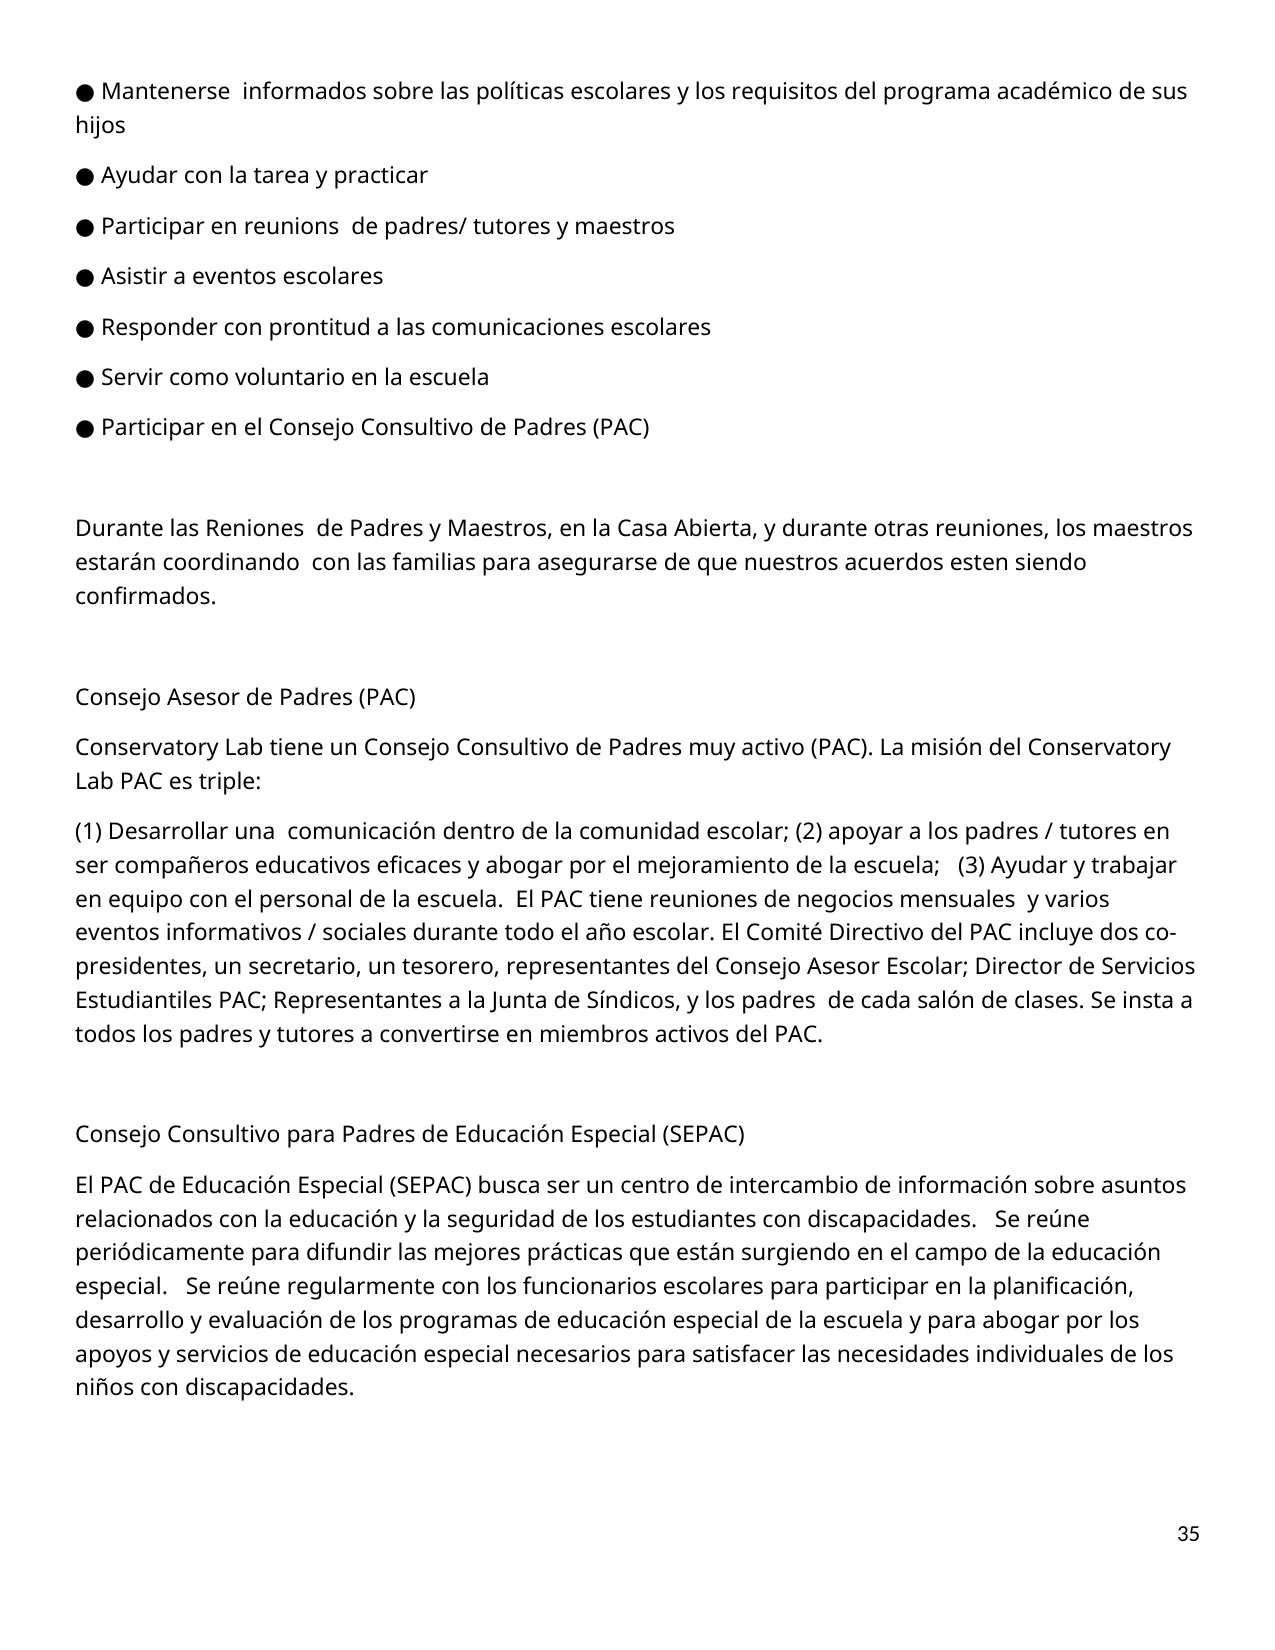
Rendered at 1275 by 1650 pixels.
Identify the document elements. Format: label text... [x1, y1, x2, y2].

text Consejo Asesor de Padres (PAC) [75, 680, 1200, 712]
text ● Asistir a eventos escolares [75, 260, 1200, 291]
text ● Responder con prontitud a las comunicaciones escolares [75, 310, 1200, 342]
text ● Participar en reunions de padres/ tutores y maestros [75, 209, 1200, 241]
text ● Ayudar con la tarea y practicar [75, 159, 1200, 190]
text ● Mantenerse informados sobre las políticas escolares y los requisitos del programa académico de sus hijos [75, 75, 1200, 140]
text ● Participar en el Consejo Consultivo de Padres (PAC) [75, 411, 1200, 442]
text El PAC de Educación Especial (SEPAC) busca ser un centro de intercambio de información sobre asuntos relacionados con la educación y la seguridad de los estudiantes con discapacidades. Se reúne periódicamente para difundir las mejores prácticas que están surgiendo en el campo de la educación especial. Se reúne regularmente con los funcionarios escolares para participar en la planificación, desarrollo y evaluación de los programas de educación especial de la escuela y para abogar por los apoyos y servicios de educación especial necesarios para satisfacer las necesidades individuales de los niños con discapacidades. [75, 1169, 1200, 1402]
text Durante las Reniones de Padres y Maestros, en la Casa Abierta, y durante otras reuniones, los maestros estarán coordinando con las familias para asegurarse de que nuestros acuerdos esten siendo confirmados. [75, 512, 1200, 611]
text Consejo Consultivo para Padres de Educación Especial (SEPAC) [75, 1118, 1200, 1149]
text (1) Desarrollar una comunicación dentro de la comunidad escolar; (2) apoyar a los padres / tutores en ser compañeros educativos eficaces y abogar por el mejoramiento de la escuela; (3) Ayudar y trabajar en equipo con el personal de la escuela. El PAC tiene reuniones de negocios mensuales y varios eventos informativos / sociales durante todo el año escolar. El Comité Directivo del PAC incluye dos co-presidentes, un secretario, un tesorero, representantes del Consejo Asesor Escolar; Director de Servicios Estudiantiles PAC; Representantes a la Junta de Síndicos, y los padres de cada salón de clases. Se insta a todos los padres y tutores a convertirse en miembros activos del PAC. [75, 815, 1200, 1049]
text Conservatory Lab tiene un Consejo Consultivo de Padres muy activo (PAC). La misión del Conservatory Lab PAC es triple: [75, 731, 1200, 796]
text ● Servir como voluntario en la escuela [75, 361, 1200, 392]
